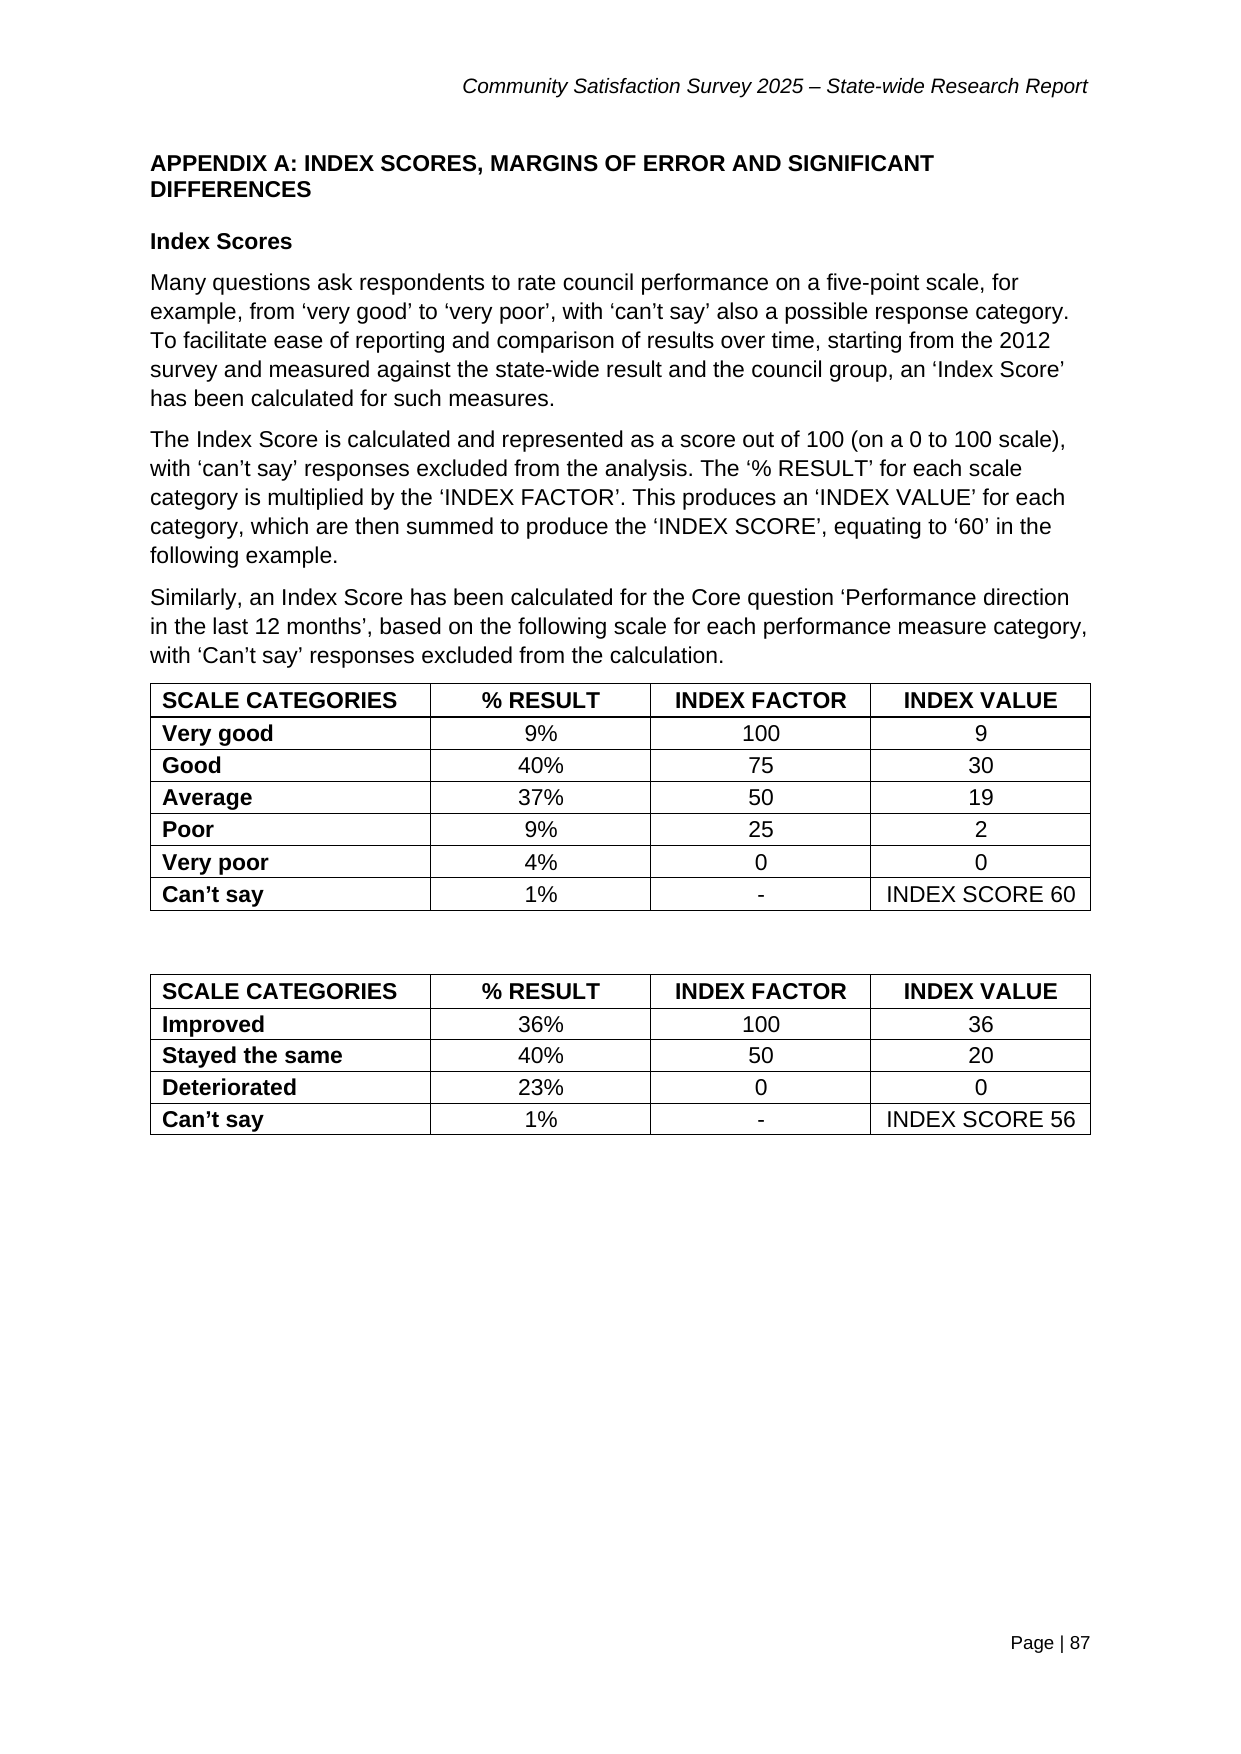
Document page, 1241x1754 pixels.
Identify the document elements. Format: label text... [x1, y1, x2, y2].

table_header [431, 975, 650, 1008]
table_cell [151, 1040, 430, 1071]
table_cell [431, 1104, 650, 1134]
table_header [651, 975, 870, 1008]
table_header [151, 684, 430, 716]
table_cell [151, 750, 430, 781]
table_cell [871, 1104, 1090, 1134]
text The Index Score is calculated and represented as a score out of 100 (on a 0 to 100 scale), with ‘can’t say’ responses excluded from the analysis. The ‘% RESULT’ for each scale category is multiplied by the ‘INDEX FACTOR’. This produces an ‘INDEX VALUE’ for each category, which are then summed to produce the ‘INDEX SCORE’, equating to ‘60’ in the following example. [150, 426, 1090, 569]
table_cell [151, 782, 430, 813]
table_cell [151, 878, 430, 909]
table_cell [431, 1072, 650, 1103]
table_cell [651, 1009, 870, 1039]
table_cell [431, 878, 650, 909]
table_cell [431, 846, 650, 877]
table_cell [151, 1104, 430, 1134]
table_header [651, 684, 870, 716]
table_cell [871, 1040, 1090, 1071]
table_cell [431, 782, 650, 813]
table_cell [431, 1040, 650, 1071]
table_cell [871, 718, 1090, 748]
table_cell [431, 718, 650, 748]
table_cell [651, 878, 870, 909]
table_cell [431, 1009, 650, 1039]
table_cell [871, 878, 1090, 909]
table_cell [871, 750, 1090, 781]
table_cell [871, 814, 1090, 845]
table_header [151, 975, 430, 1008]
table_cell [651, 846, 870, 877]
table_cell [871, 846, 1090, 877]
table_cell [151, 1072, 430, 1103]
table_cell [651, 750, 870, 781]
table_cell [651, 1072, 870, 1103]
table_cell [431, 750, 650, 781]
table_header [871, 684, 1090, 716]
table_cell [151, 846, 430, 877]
text Index Scores [150, 228, 1090, 254]
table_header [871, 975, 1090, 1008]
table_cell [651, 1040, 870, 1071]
text Similarly, an Index Score has been calculated for the Core question ‘Performance direction in the last 12 months’, based on the following scale for each performance measure category, with ‘Can’t say’ responses excluded from the calculation. [150, 584, 1090, 668]
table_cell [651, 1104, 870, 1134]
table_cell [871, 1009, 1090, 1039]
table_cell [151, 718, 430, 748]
text APPENDIX A: INDEX SCORES, MARGINS OF ERROR AND SIGNIFICANT DIFFERENCES [150, 150, 1090, 203]
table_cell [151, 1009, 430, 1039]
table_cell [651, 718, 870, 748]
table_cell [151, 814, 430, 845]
text Many questions ask respondents to rate council performance on a five-point scale, for example, from ‘very good’ to ‘very poor’, with ‘can’t say’ also a possible response category. To facilitate ease of reporting and comparison of results over time, starting from the 2012 survey and measured against the state-wide result and the council group, an ‘Index Score’ has been calculated for such measures. [150, 269, 1090, 411]
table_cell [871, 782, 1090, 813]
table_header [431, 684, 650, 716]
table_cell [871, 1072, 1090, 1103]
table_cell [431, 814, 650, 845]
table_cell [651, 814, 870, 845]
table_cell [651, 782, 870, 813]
